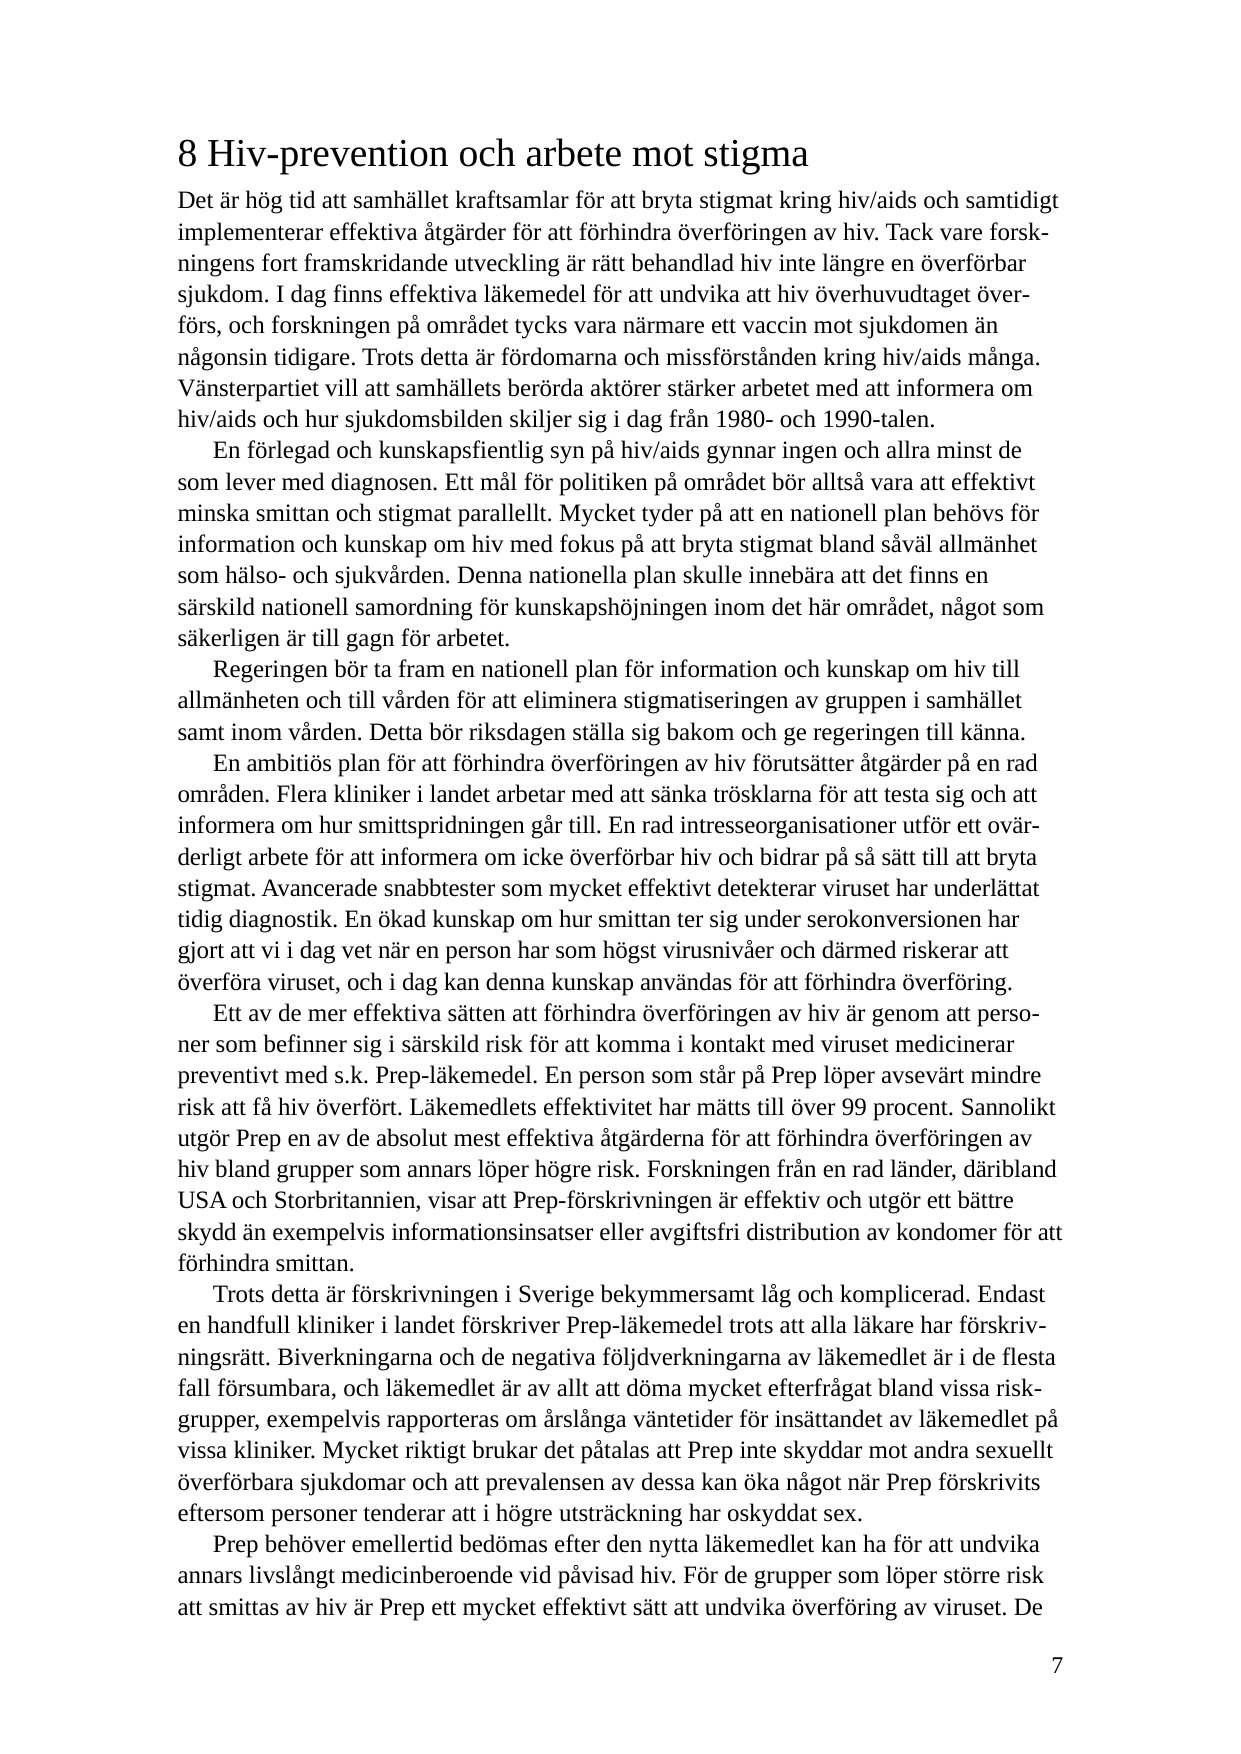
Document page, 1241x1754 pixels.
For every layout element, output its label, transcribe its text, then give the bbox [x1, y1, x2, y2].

text Trots detta är förskrivningen i Sverige bekymmersamt låg och komplicerad. Endast en handfull kliniker i landet förskriver Prep-läkemedel trots att alla läkare har förskrivningsrätt. Biverkningarna och de negativa följdverkningarna av läkemedlet är i de flesta fall försumbara, och läkemedlet är av allt att döma mycket efterfrågat bland vissa riskgrupper, exempelvis rapporteras om årslånga väntetider för insättandet av läkemedlet på vissa kliniker. Mycket riktigt brukar det påtalas att Prep inte skyddar mot andra sexuellt överförbara sjukdomar och att prevalensen av dessa kan öka något när Prep förskrivits eftersom personer tenderar att i högre utsträckning har oskyddat sex. [177, 1277, 1063, 1527]
text Hiv-prevention och arbete mot stigma [177, 134, 1063, 174]
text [177, 1527, 1063, 1620]
text Regeringen bör ta fram en nationell plan för information och kunskap om hiv till allmänheten och till vården för att eliminera stigmatiseringen av gruppen i samhället samt inom vården. Detta bör riksdagen ställa sig bakom och ge regeringen till känna. [177, 652, 1063, 745]
text Ett av de mer effektiva sätten att förhindra överföringen av hiv är genom att personer som befinner sig i särskild risk för att komma i kontakt med viruset medicinerar preventivt med s.k. Prep-läkemedel. En person som står på Prep löper avsevärt mindre risk att få hiv överfört. Läkemedlets effektivitet har mätts till över 99 procent. Sannolikt utgör Prep en av de absolut mest effektiva åtgärderna för att förhindra överföringen av hiv bland grupper som annars löper högre risk. Forskningen från en rad länder, däribland USA och Storbritannien, visar att Prep-förskrivningen är effektiv och utgör ett bättre skydd än exempelvis informationsinsatser eller avgiftsfri distribution av kondomer för att förhindra smittan. [177, 995, 1063, 1277]
text En förlegad och kunskapsfientlig syn på hiv/aids gynnar ingen och allra minst de som lever med diagnosen. Ett mål för politiken på området bör alltså vara att effektivt minska smittan och stigmat parallellt. Mycket tyder på att en nationell plan behövs för information och kunskap om hiv med fokus på att bryta stigmat bland såväl allmänhet som hälso- och sjukvården. Denna nationella plan skulle innebära att det finns en särskild nationell samordning för kunskapshöjningen inom det här området, något som säkerligen är till gagn för arbetet. [177, 433, 1063, 652]
text Det är hög tid att samhället kraftsamlar för att bryta stigmat kring hiv/aids och samtidigt implementerar effektiva åtgärder för att förhindra överföringen av hiv. Tack vare forskningens fort framskridande utveckling är rätt behandlad hiv inte längre en överförbar sjukdom. I dag finns effektiva läkemedel för att undvika att hiv överhuvudtaget överförs, och forskningen på området tycks vara närmare ett vaccin mot sjukdomen än någonsin tidigare. Trots detta är fördomarna och missförstånden kring hiv/aids många. Vänsterpartiet vill att samhällets berörda aktörer stärker arbetet med att informera om hiv/aids och hur sjukdomsbilden skiljer sig i dag från 1980- och 1990-talen. [177, 183, 1063, 433]
text En ambitiös plan för att förhindra överföringen av hiv förutsätter åtgärder på en rad områden. Flera kliniker i landet arbetar med att sänka trösklarna för att testa sig och att informera om hur smittspridningen går till. En rad intresseorganisationer utför ett ovärderligt arbete för att informera om icke överförbar hiv och bidrar på så sätt till att bryta stigmat. Avancerade snabbtester som mycket effektivt detekterar viruset har underlättat tidig diagnostik. En ökad kunskap om hur smittan ter sig under serokonversionen har gjort att vi i dag vet när en person har som högst virusnivåer och därmed riskerar att överföra viruset, och i dag kan denna kunskap användas för att förhindra överföring. [177, 745, 1063, 995]
